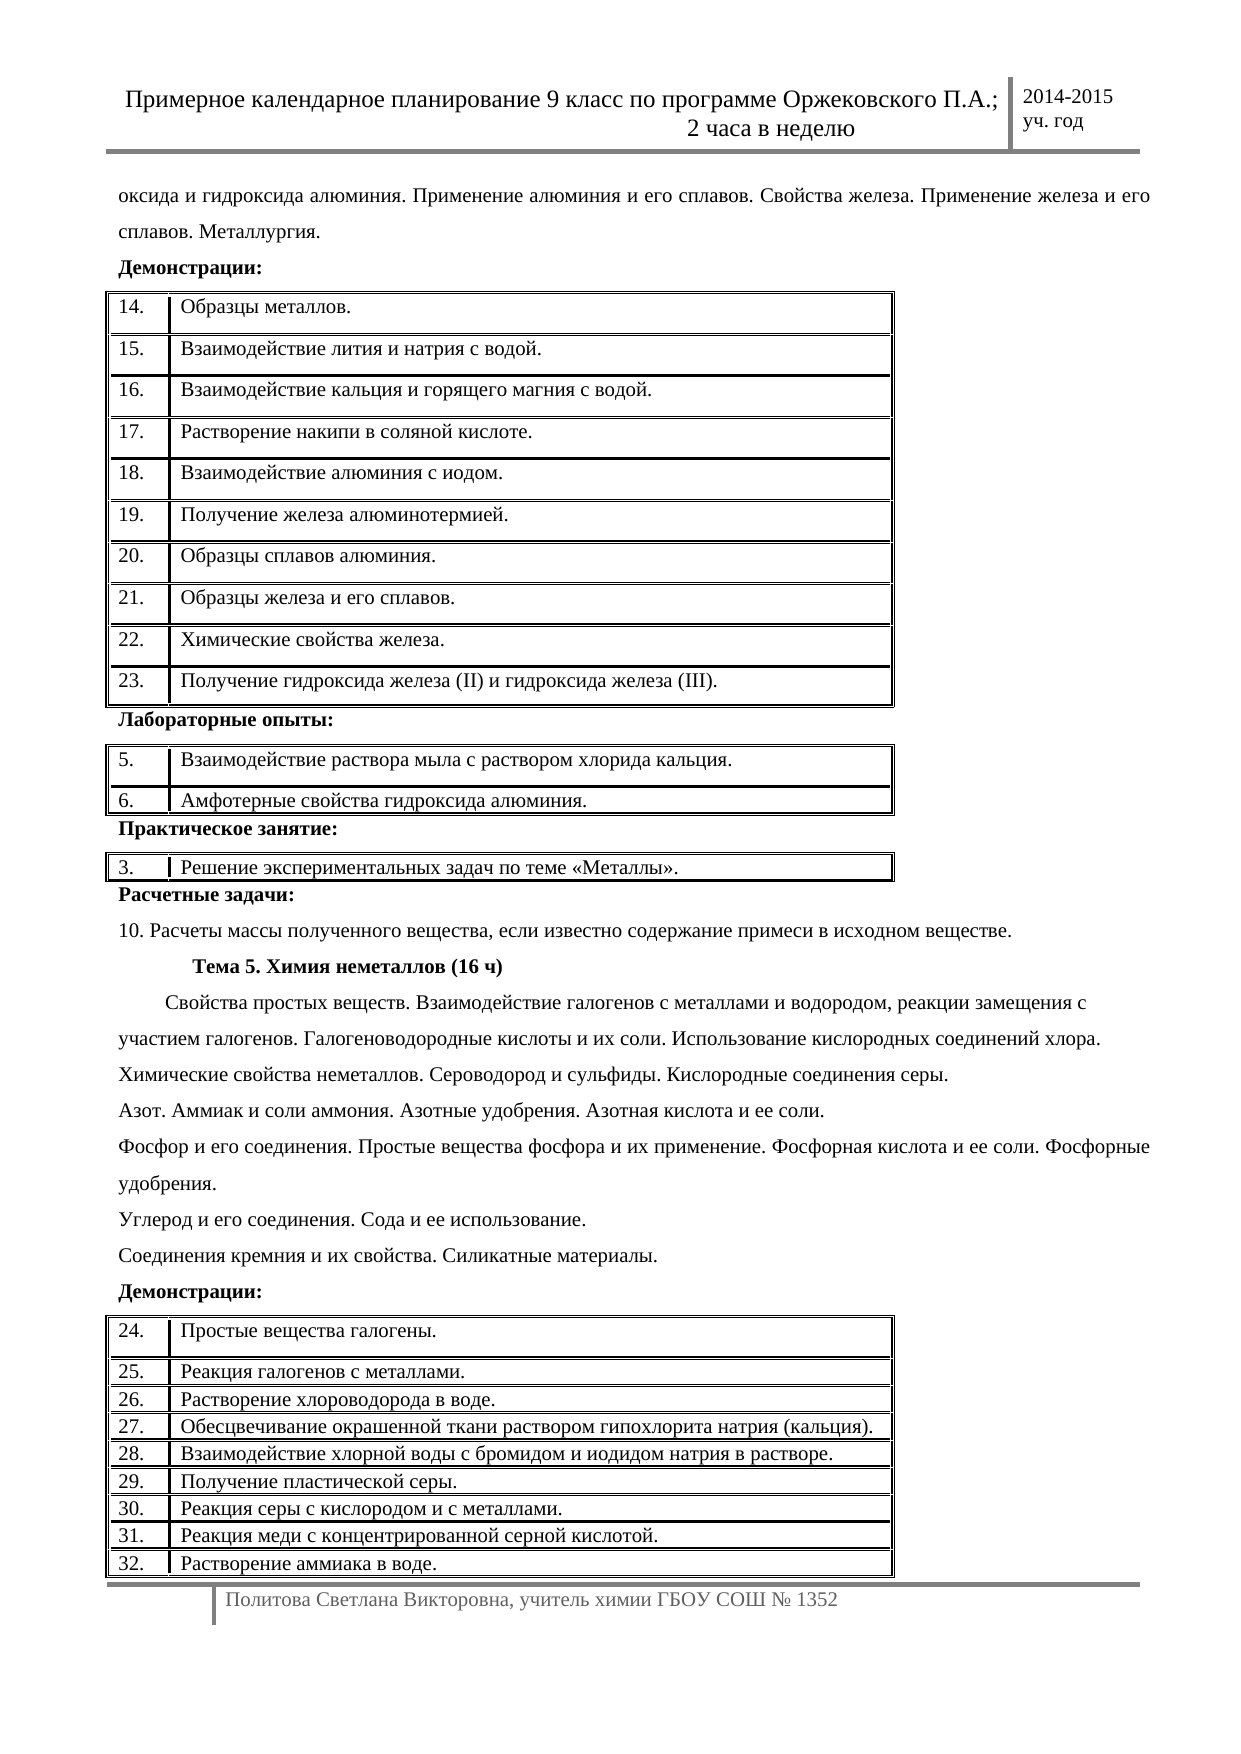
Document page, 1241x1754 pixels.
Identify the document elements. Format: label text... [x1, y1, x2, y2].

table_cell 20. [109, 540, 168, 582]
text Соединения кремния и их свойства. Силикатные материалы. [118, 1242, 1152, 1267]
table_cell Растворение накипи в соляной кислоте. [169, 416, 893, 457]
table_cell 29. [109, 1465, 168, 1493]
table_cell Получение железа алюминотермией. [169, 499, 893, 540]
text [118, 183, 1152, 243]
text Демонстрации: [118, 255, 1152, 279]
text Азот. Аммиак и соли аммония. Азотные удобрения. Азотная кислота и ее соли. [118, 1098, 1152, 1122]
table_cell 30. [107, 1493, 169, 1520]
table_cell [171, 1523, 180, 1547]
table_cell 19. [107, 499, 169, 540]
table_cell Растворение хлороводорода в воде. [171, 1384, 892, 1411]
table_cell 15. [109, 333, 168, 374]
table_cell 23. [109, 665, 169, 704]
table_cell Реакция галогенов с металлами. [171, 1356, 892, 1383]
table_cell 21. [107, 582, 169, 623]
table_cell Растворение аммиака в воде. [171, 1547, 892, 1574]
table_cell Образцы сплавов алюминия. [171, 540, 892, 582]
table_header 3. [107, 853, 169, 879]
table_header 5. [109, 745, 169, 785]
table_cell 22. [109, 623, 168, 665]
text Демонстрации: [118, 1278, 1152, 1303]
text 10. Расчеты массы полученного вещества, если известно содержание примеси в исходном веществе. [118, 918, 1152, 942]
table_cell Обесцвечивание окрашенной ткани раствором гипохлорита натрия (кальция). [169, 1411, 893, 1438]
table_cell Взаимодействие хлорной воды с бромидом и иодидом натрия в растворе. [171, 1438, 892, 1465]
table_cell Образцы железа и его сплавов. [169, 582, 893, 623]
table_cell Получение гидроксида железа (II) и гидроксида железа (III). [169, 665, 891, 704]
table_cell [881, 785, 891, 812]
text Расчетные задачи: [118, 882, 1152, 906]
text Тема 5. Химия неметаллов (16 ч) [118, 954, 1152, 978]
table_cell 16. [109, 374, 168, 416]
table_cell 31. [109, 1520, 168, 1547]
table_cell Реакция серы с кислородом и с металлами. [169, 1493, 893, 1520]
table_header Образцы металлов. [169, 294, 891, 332]
text Свойства простых веществ. Взаимодействие галогенов с металлами и водородом, реакции замещения с участием галогенов. Галогеноводородные кислоты и их соли. Использование кислородных соединений хлора. [118, 990, 1152, 1050]
table_header Простые вещества галогены. [169, 1318, 891, 1356]
table_cell 6. [109, 785, 169, 812]
table_header 14. [107, 292, 169, 332]
table_cell 28. [109, 1438, 168, 1465]
table_header Взаимодействие раствора мыла с раствором хлорида кальция. [169, 747, 891, 785]
table_cell Химические свойства железа. [171, 623, 892, 665]
table_cell 26. [109, 1384, 168, 1411]
table_cell Взаимодействие лития и натрия с водой. [171, 333, 892, 374]
text Фосфор и его соединения. Простые вещества фосфора и их применение. Фосфорная кислота и ее соли. Фосфорные удобрения. [118, 1134, 1152, 1194]
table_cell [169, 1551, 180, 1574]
text Химические свойства неметаллов. Сероводород и сульфиды. Кислородные соединения серы. [118, 1062, 1152, 1086]
table_cell 25. [109, 1356, 168, 1383]
table_cell Получение пластической серы. [171, 1465, 892, 1493]
table_cell 17. [107, 416, 169, 457]
text Лабораторные опыты: [118, 707, 1152, 731]
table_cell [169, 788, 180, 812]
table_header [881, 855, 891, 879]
table_cell 18. [109, 457, 168, 499]
text Углерод и его соединения. Сода и ее использование. [118, 1206, 1152, 1231]
table_cell 32. [109, 1547, 169, 1574]
table_header 24. [109, 1316, 169, 1356]
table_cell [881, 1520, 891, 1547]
table_cell Взаимодействие кальция и горящего магния с водой. [171, 374, 891, 416]
table_cell 27. [107, 1411, 169, 1438]
text Практическое занятие: [118, 816, 1152, 839]
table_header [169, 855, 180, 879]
table_cell Взаимодействие алюминия с иодом. [171, 457, 891, 499]
